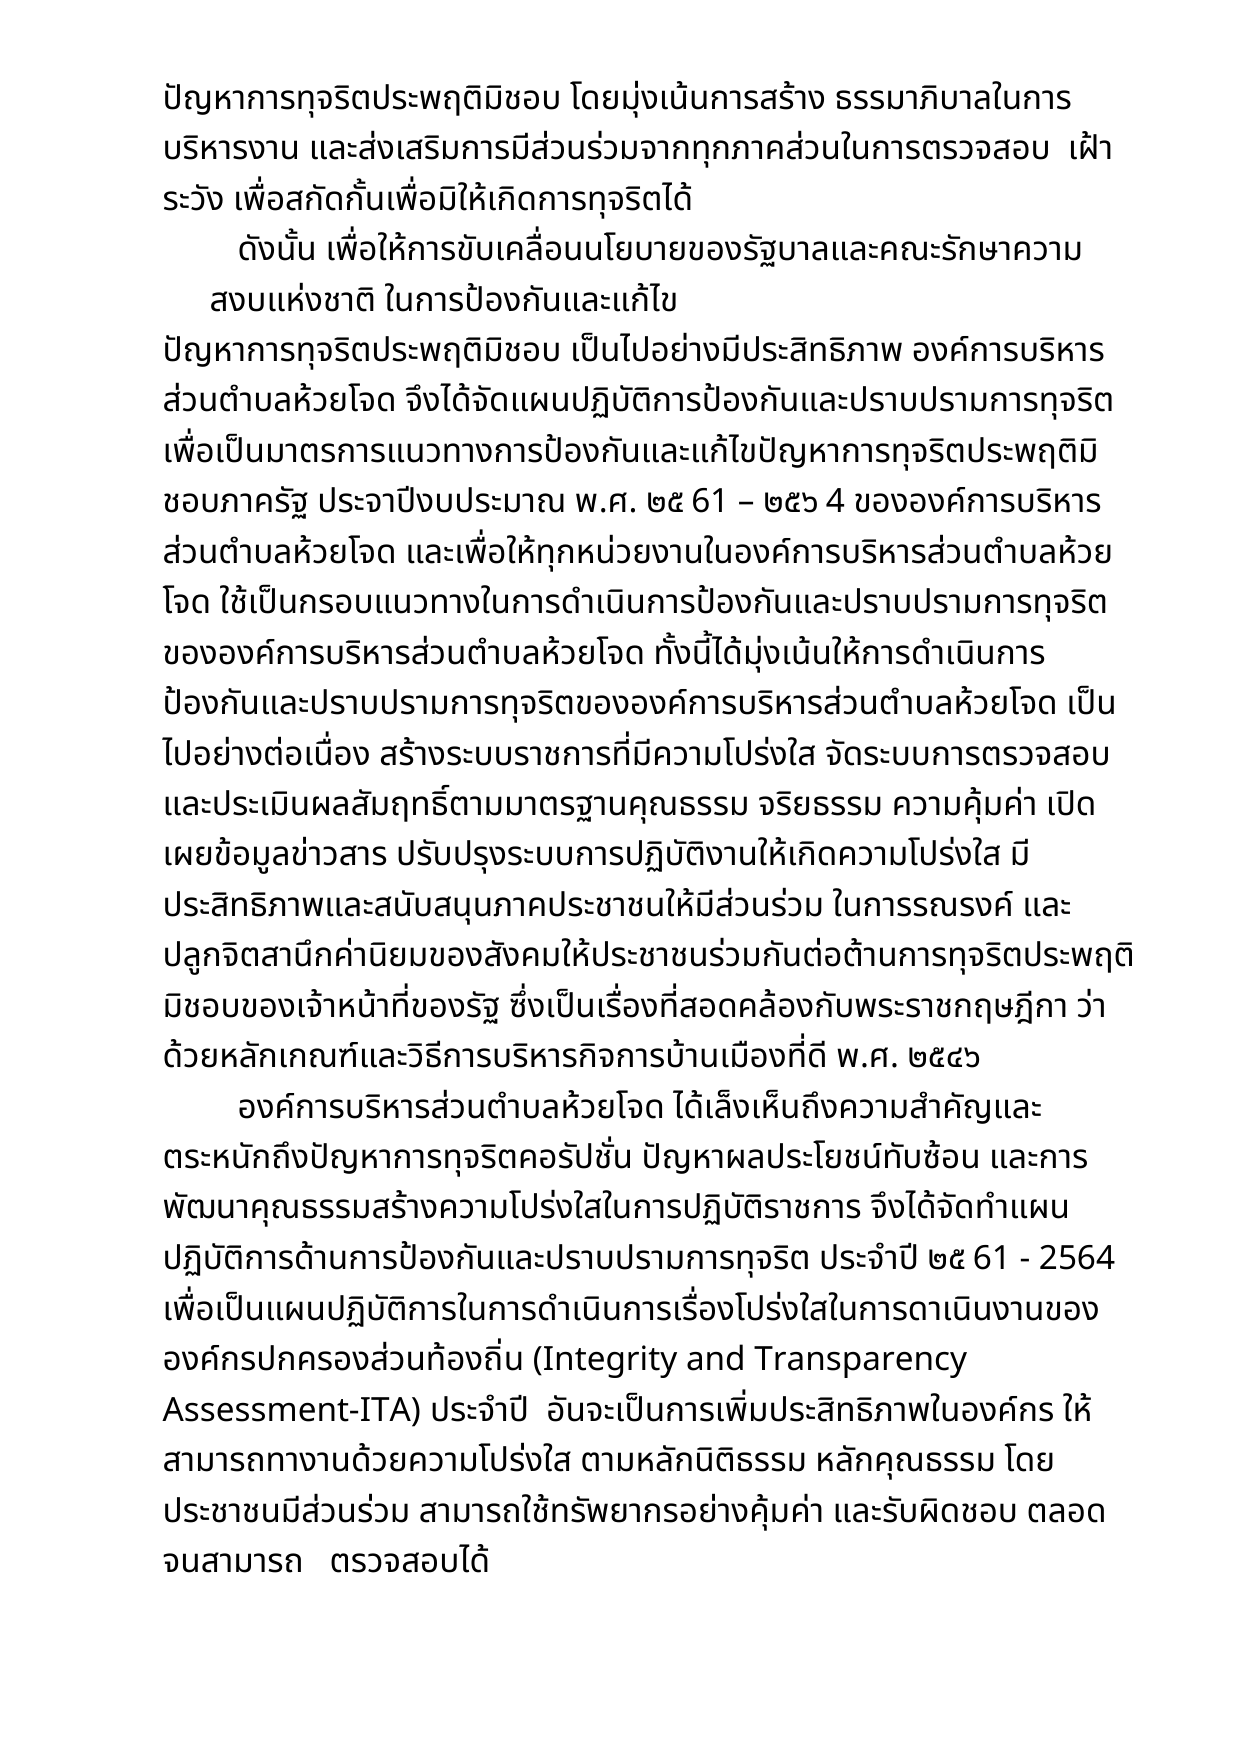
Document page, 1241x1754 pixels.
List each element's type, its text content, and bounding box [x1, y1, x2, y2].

text ดังนั้น เพื่อให้การขับเคลื่อนนโยบายของรัฐบาลและคณะรักษาความสงบแห่งชาติ ในการป้องกันและแก้ไข [209, 225, 1137, 326]
text องค์การบริหารส่วนตำบลห้วยโจด ได้เล็งเห็นถึงความสำคัญและตระหนักถึงปัญหาการทุจริตคอรัปชั่น ปัญหาผลประโยชน์ทับซ้อน และการพัฒนาคุณธรรมสร้างความโปร่งใสในการปฏิบัติราชการ จึงได้จัดทำแผนปฏิบัติการด้านการป้องกันและปราบปรามการทุจริต ประจำปี ๒๕61 - 2564 เพื่อเป็นแผนปฏิบัติการในการดำเนินการเรื่องโปร่งใสในการดาเนินงานขององค์กรปกครองส่วนท้องถิ่น (Integrity and Transparency Assessment-ITA) ประจำปี อันจะเป็นการเพิ่มประสิทธิภาพในองค์กร ให้สามารถทางานด้วยความโปร่งใส ตามหลักนิติธรรม หลักคุณธรรม โดยประชาชนมีส่วนร่วม สามารถใช้ทรัพยากรอย่างคุ้มค่า และรับผิดชอบ ตลอดจนสามารถ ตรวจสอบได้ [162, 1083, 1137, 1587]
text ปัญหาการทุจริตประพฤติมิชอบ เป็นไปอย่างมีประสิทธิภาพ องค์การบริหารส่วนตำบลห้วยโจด จึงได้จัดแผนปฏิบัติการป้องกันและปราบปรามการทุจริตเพื่อเป็นมาตรการแนวทางการป้องกันและแก้ไขปัญหาการทุจริตประพฤติมิชอบภาครัฐ ประจาปีงบประมาณ พ.ศ. ๒๕61 – ๒๕๖4 ขององค์การบริหารส่วนตำบลห้วยโจด และเพื่อให้ทุกหน่วยงานในองค์การบริหารส่วนตำบลห้วยโจด ใช้เป็นกรอบแนวทางในการดำเนินการป้องกันและปราบปรามการทุจริตขององค์การบริหารส่วนตำบลห้วยโจด ทั้งนี้ได้มุ่งเน้นให้การดำเนินการป้องกันและปราบปรามการทุจริตขององค์การบริหารส่วนตำบลห้วยโจด เป็นไปอย่างต่อเนื่อง สร้างระบบราชการที่มีความโปร่งใส จัดระบบการตรวจสอบและประเมินผลสัมฤทธิ์ตามมาตรฐานคุณธรรม จริยธรรม ความคุ้มค่า เปิดเผยข้อมูลข่าวสาร ปรับปรุงระบบการปฏิบัติงานให้เกิดความโปร่งใส มีประสิทธิภาพและสนับสนุนภาคประชาชนให้มีส่วนร่วม ในการรณรงค์ และปลูกจิตสานึกค่านิยมของสังคมให้ประชาชนร่วมกันต่อต้านการทุจริตประพฤติมิชอบของเจ้าหน้าที่ของรัฐ ซึ่งเป็นเรื่องที่สอดคล้องกับพระราชกฤษฎีกา ว่าด้วยหลักเกณฑ์และวิธีการบริหารกิจการบ้านเมืองที่ดี พ.ศ. ๒๕๔๖ [162, 326, 1137, 1083]
text ปัญหาการทุจริตประพฤติมิชอบ โดยมุ่งเน้นการสร้าง ธรรมาภิบาลในการบริหารงาน และส่งเสริมการมีส่วนร่วมจากทุกภาคส่วนในการตรวจสอบ เฝ้าระวัง เพื่อสกัดกั้นเพื่อมิให้เกิดการทุจริตได้ [162, 74, 1137, 225]
